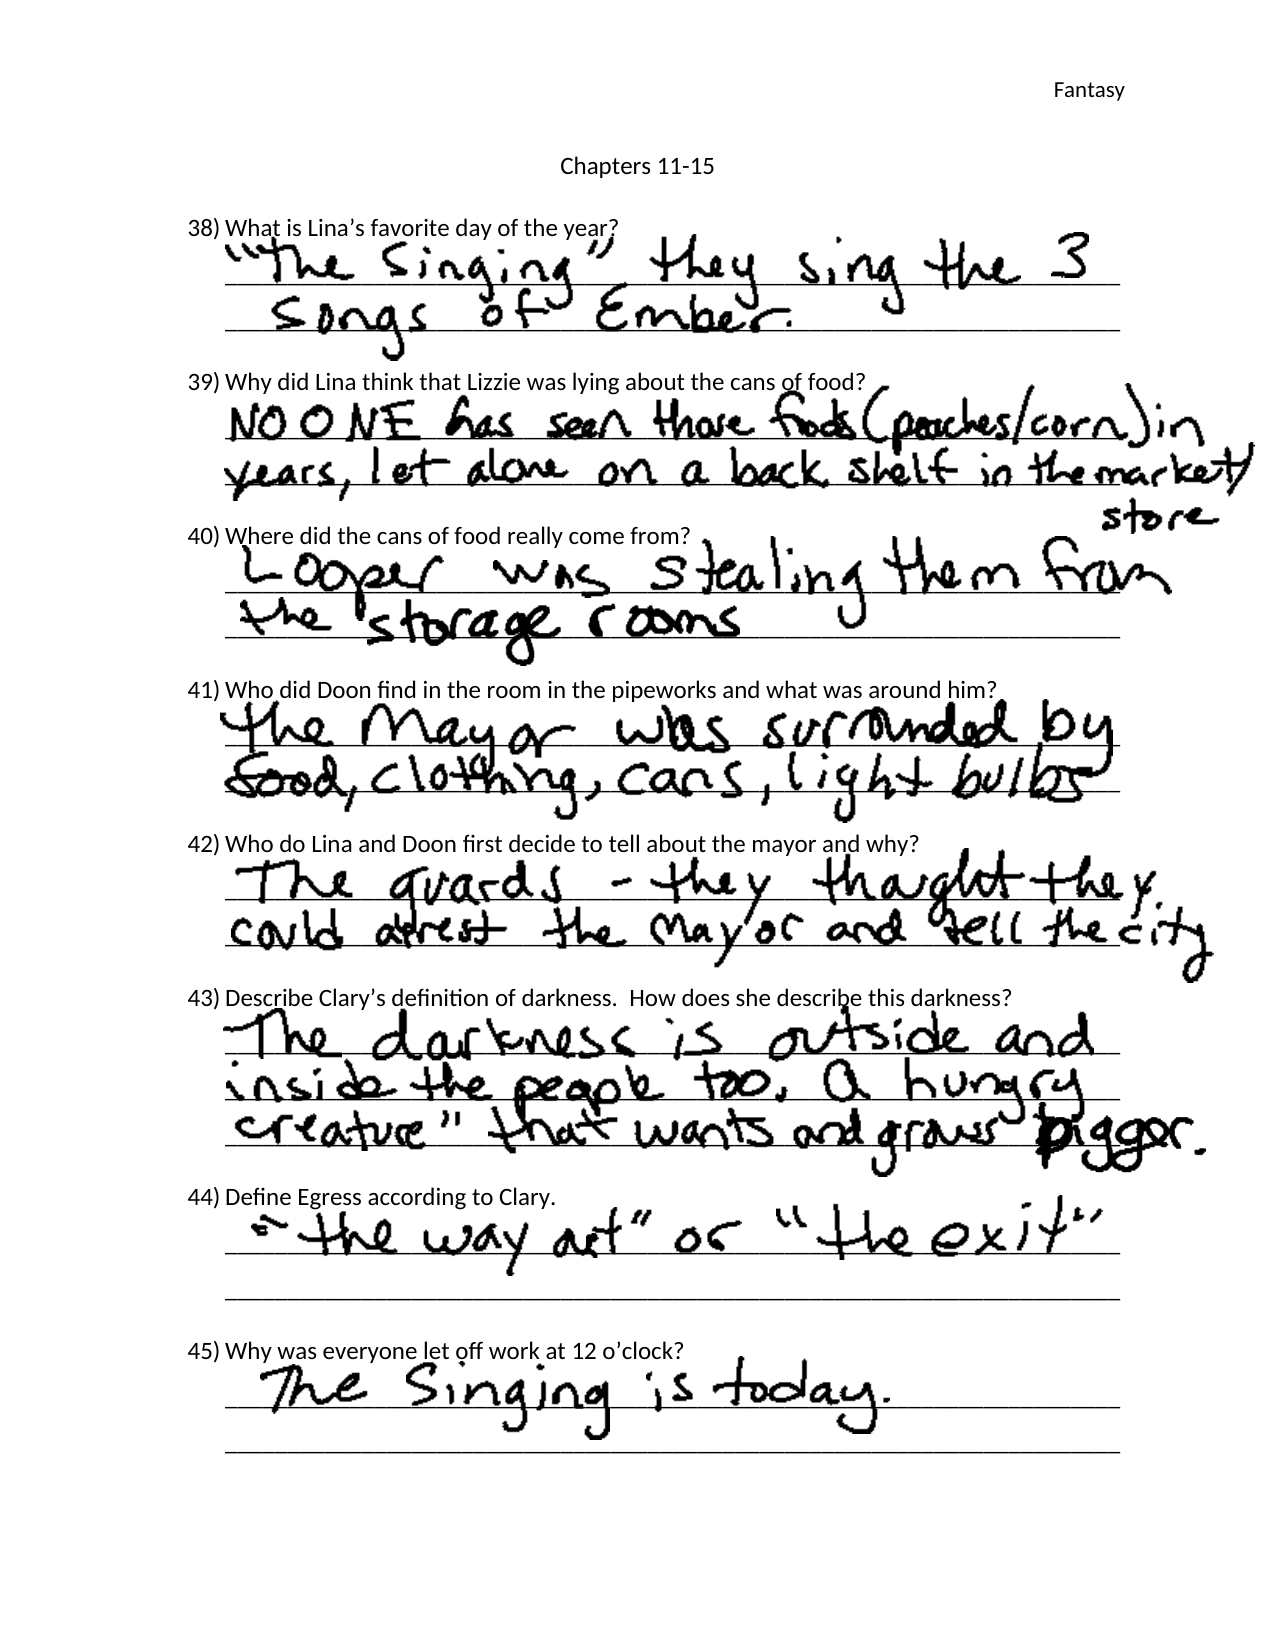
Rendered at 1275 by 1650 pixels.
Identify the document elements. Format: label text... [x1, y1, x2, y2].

list Describe Clary’s definition of darkness. How does she describe this darkness? ________________________________________________________________________________________________________________________________________________________________________________________________________________________ [187, 982, 1125, 1149]
picture [260, 1364, 369, 1414]
picture [251, 1207, 742, 1276]
list Where did the cans of food really come from? ________________________________________________________________________________________________________________________________________________ [187, 520, 1125, 642]
picture [225, 234, 1021, 361]
picture [406, 1361, 610, 1440]
picture [223, 1006, 1206, 1177]
picture [240, 536, 1172, 666]
list Why did Lina think that Lizzie was lying about the cans of food? ________________________________________________________________________________________________________________________________________________ [187, 366, 1125, 488]
text Chapters 11-15 [150, 150, 1125, 181]
picture [231, 848, 1214, 983]
picture [224, 383, 1255, 534]
picture [220, 699, 1113, 823]
list What is Lina’s favorite day of the year? ________________________________________________________________________________________________________________________________________________ [187, 212, 1125, 334]
picture [776, 1195, 1103, 1260]
list Who do Lina and Doon first decide to tell about the mayor and why? ________________________________________________________________________________________________________________________________________________ [187, 828, 1125, 950]
list Who did Doon find in the room in the pipeworks and what was around him? ________________________________________________________________________________________________________________________________________________ [187, 674, 1125, 796]
picture [1051, 232, 1089, 278]
picture [646, 1356, 890, 1434]
